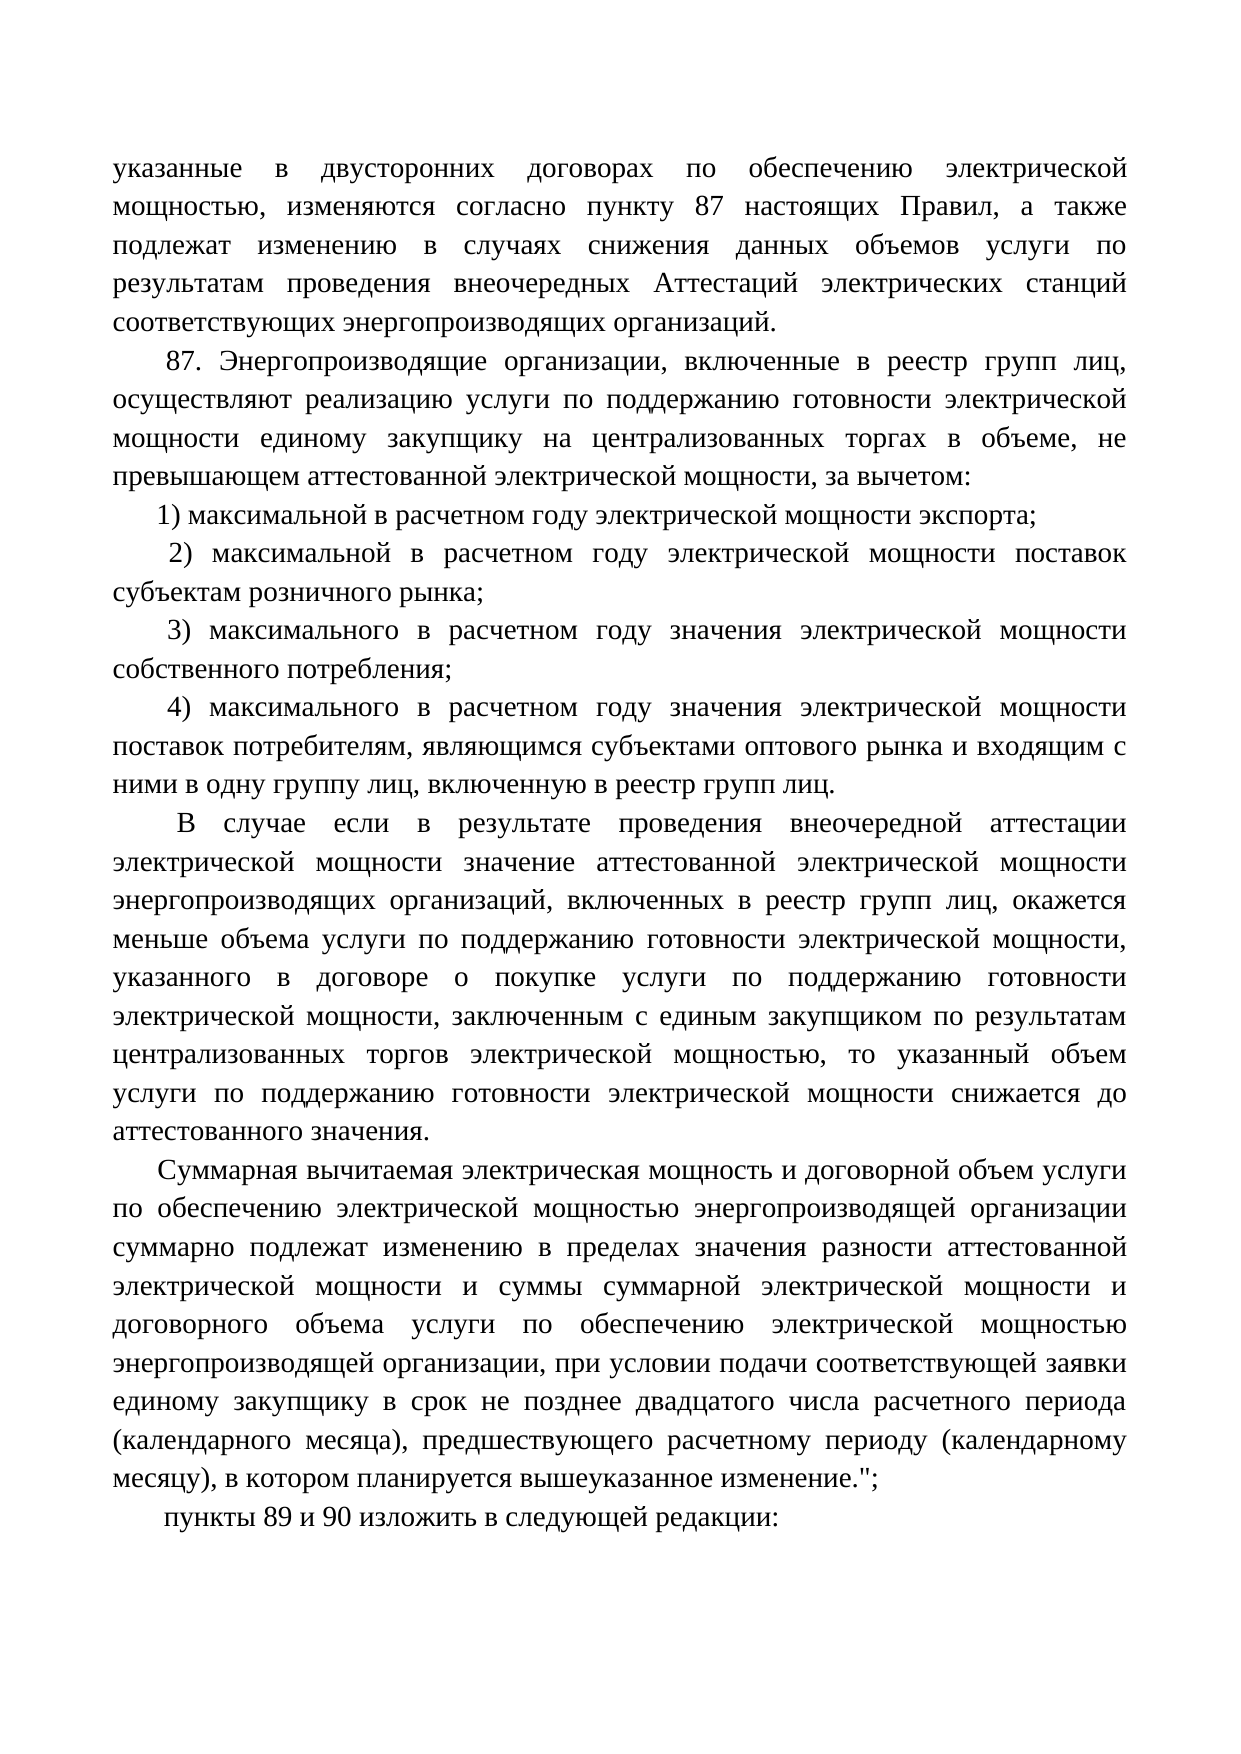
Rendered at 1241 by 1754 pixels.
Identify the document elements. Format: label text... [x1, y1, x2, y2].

text 4) максимального в расчетном году значения электрической мощности поставок потребителям, являющимся субъектами оптового рынка и входящим с ними в одну группу лиц, включенную в реестр групп лиц. [112, 689, 1128, 800]
text Суммарная вычитаемая электрическая мощность и договорной объем услуги по обеспечению электрической мощностью энергопроизводящей организации суммарно подлежат изменению в пределах значения разности аттестованной электрической мощности и суммы суммарной электрической мощности и договорного объема услуги по обеспечению электрической мощностью энергопроизводящей организации, при условии подачи соответствующей заявки единому закупщику в срок не позднее двадцатого числа расчетного периода (календарного месяца), предшествующего расчетному периоду (календарному месяцу), в котором планируется вышеуказанное изменение."; [112, 1152, 1128, 1494]
text 2) максимальной в расчетном году электрической мощности поставок субъектам розничного рынка; [112, 535, 1128, 607]
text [112, 150, 1128, 338]
text пункты 89 и 90 изложить в следующей редакции: [112, 1499, 1128, 1532]
text 1) максимальной в расчетном году электрической мощности экспорта; [112, 497, 1128, 530]
text 87. Энергопроизводящие организации, включенные в реестр групп лиц, осуществляют реализацию услуги по поддержанию готовности электрической мощности единому закупщику на централизованных торгах в объеме, не превышающем аттестованной электрической мощности, за вычетом: [112, 343, 1128, 492]
text В случае если в результате проведения внеочередной аттестации электрической мощности значение аттестованной электрической мощности энергопроизводящих организаций, включенных в реестр групп лиц, окажется меньше объема услуги по поддержанию готовности электрической мощности, указанного в договоре о покупке услуги по поддержанию готовности электрической мощности, заключенным с единым закупщиком по результатам централизованных торгов электрической мощностью, то указанный объем услуги по поддержанию готовности электрической мощности снижается до аттестованного значения. [112, 805, 1128, 1147]
text 3) максимального в расчетном году значения электрической мощности собственного потребления; [112, 612, 1128, 684]
